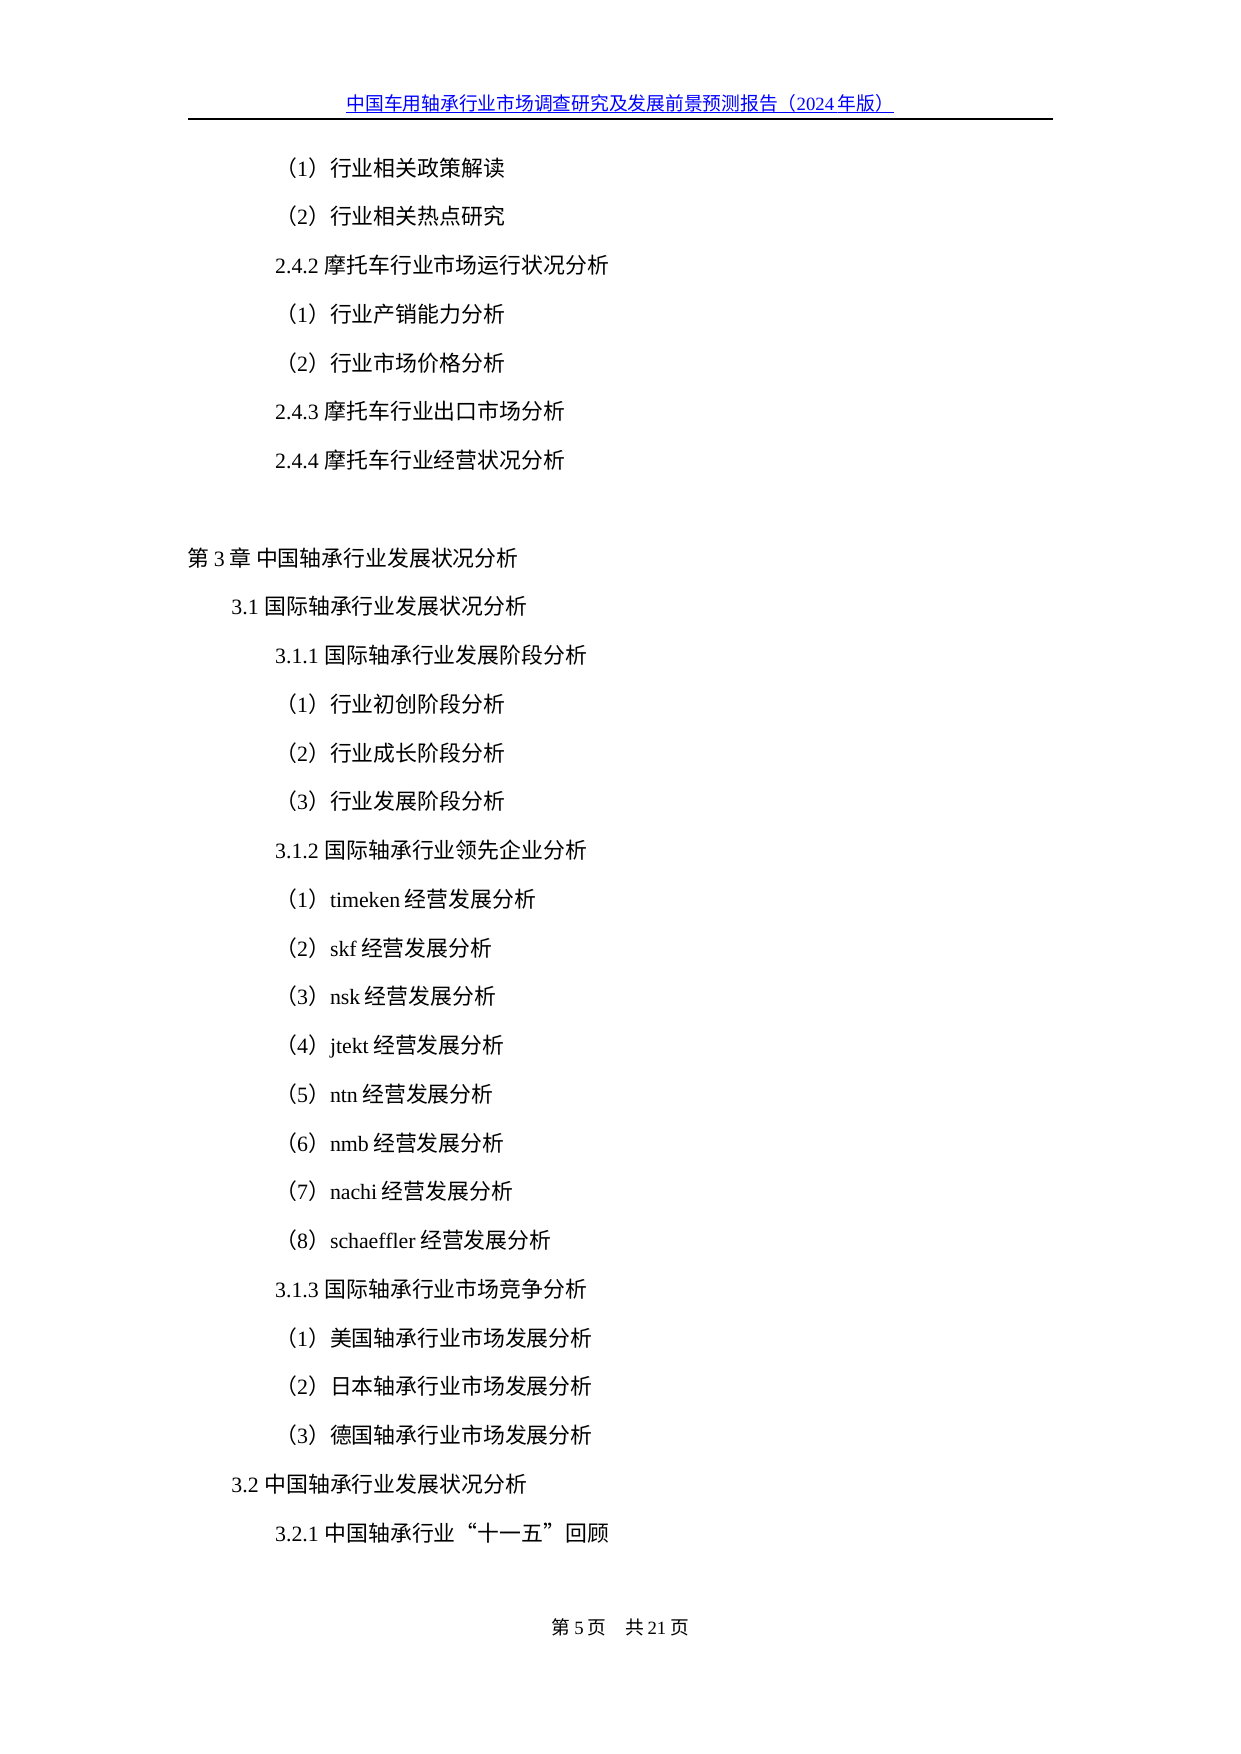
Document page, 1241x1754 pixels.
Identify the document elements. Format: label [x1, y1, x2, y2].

text [187, 150, 1053, 1548]
